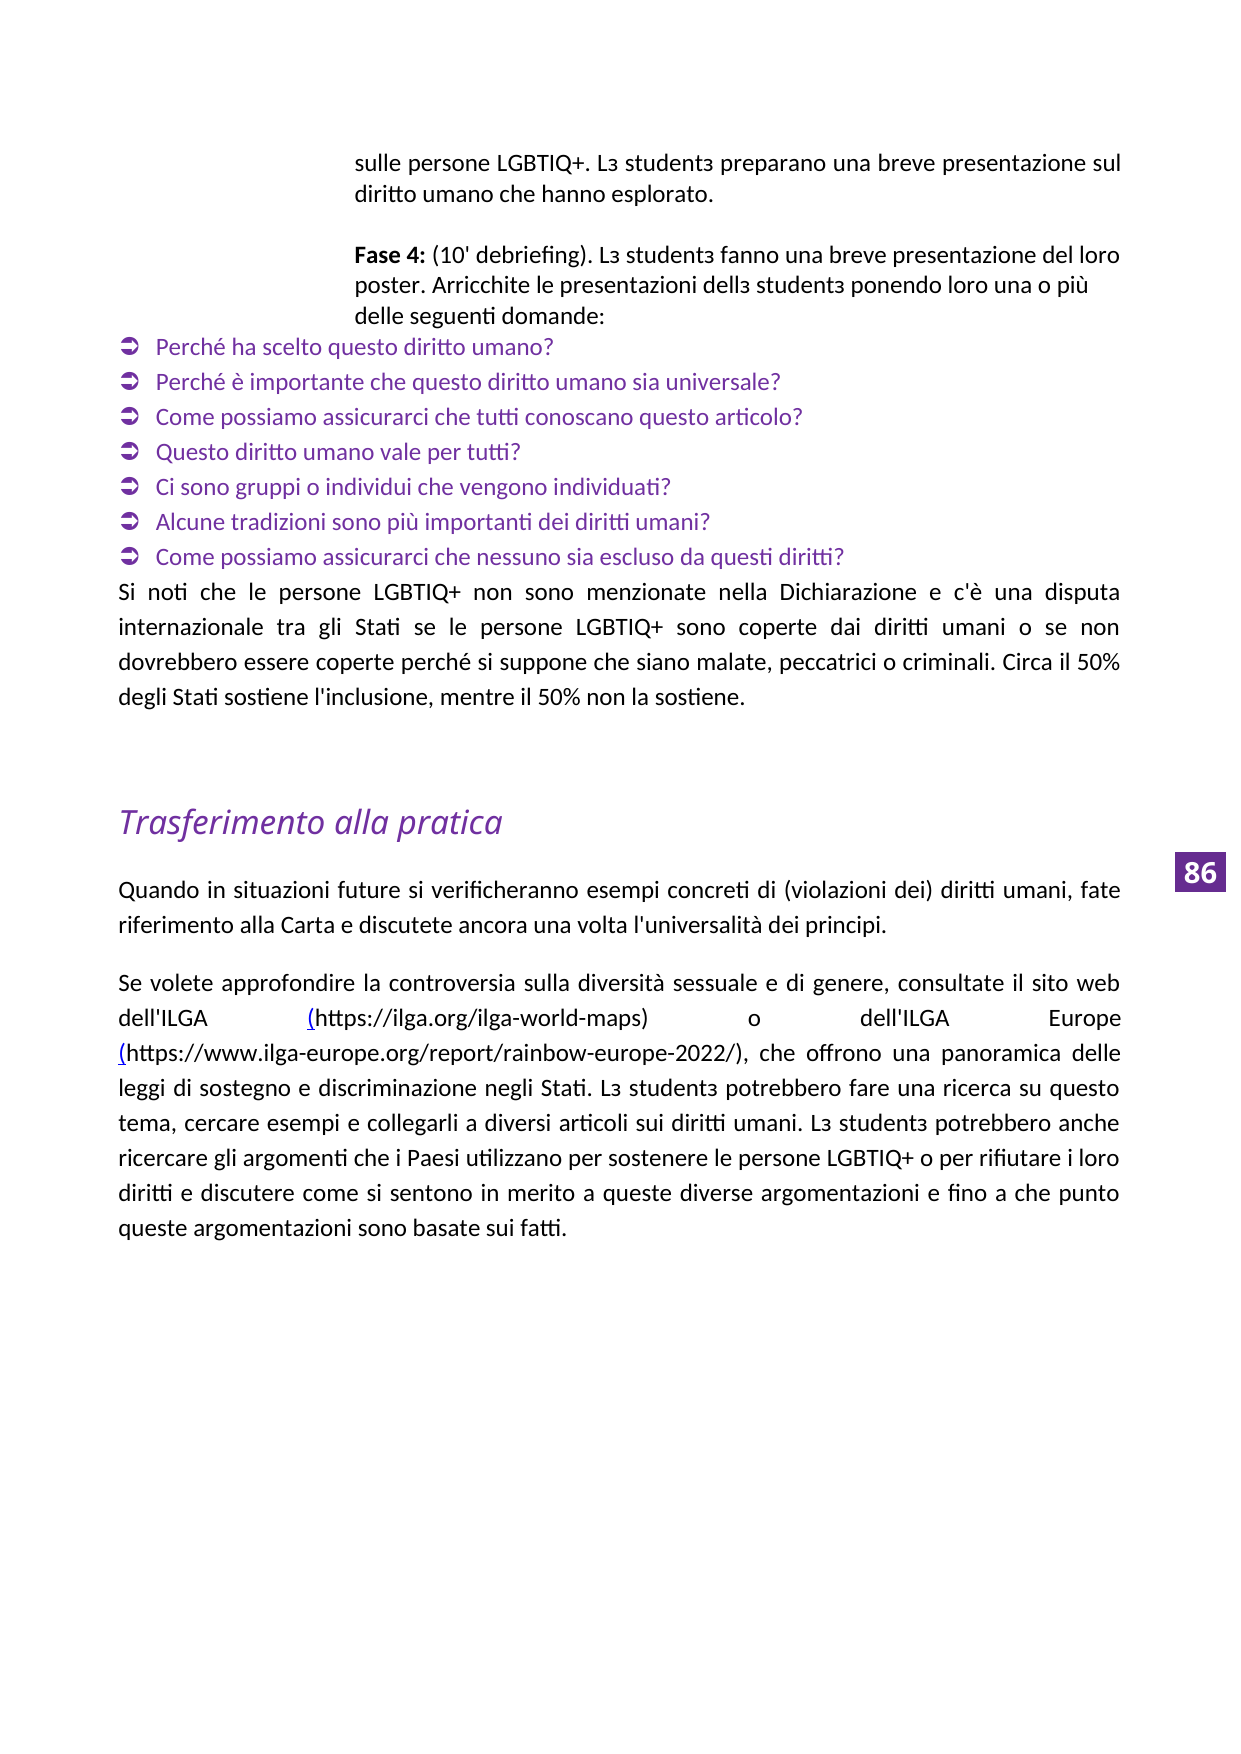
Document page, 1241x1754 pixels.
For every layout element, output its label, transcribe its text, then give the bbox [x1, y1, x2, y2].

list Alcune tradizioni sono più importanti dei diritti umani? [118, 506, 1122, 536]
text Si noti che le persone LGBTIQ+ non sono menzionate nella Dichiarazione e c'è una disputa internazionale tra gli Stati se le persone LGBTIQ+ sono coperte dai diritti umani o se non dovrebbero essere coperte perché si suppone che siano malate, peccatrici o criminali. Circa il 50% degli Stati sostiene l'inclusione, mentre il 50% non la sostiene. [118, 576, 1122, 711]
list Ci sono gruppi o individui che vengono individuati? [118, 471, 1122, 501]
list Come possiamo assicurarci che nessuno sia escluso da questi diritti? [118, 541, 1122, 571]
list Perché è importante che questo diritto umano sia universale? [118, 366, 1122, 396]
text Quando in situazioni future si verificheranno esempi concreti di (violazioni dei) diritti umani, fate riferimento alla Carta e discutete ancora una volta l'universalità dei principi. [118, 874, 1122, 940]
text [354, 148, 1122, 209]
text Fase 4: (10' debriefing). Lз studentз fanno una breve presentazione del loro poster. Arricchite le presentazioni dellз studentз ponendo loro una o più delle seguenti domande: [354, 239, 1122, 331]
list Questo diritto umano vale per tutti? [118, 436, 1122, 466]
text Trasferimento alla pratica [118, 798, 1122, 844]
list Perché ha scelto questo diritto umano? [118, 331, 1122, 361]
list Come possiamo assicurarci che tutti conoscano questo articolo? [118, 401, 1122, 431]
text Se volete approfondire la controversia sulla diversità sessuale e di genere, consultate il sito web dell'ILGA (https://ilga.org/ilga-world-maps) o dell'ILGA Europe (https://www.ilga-europe.org/report/rainbow-europe-2022/), che offrono una panoramica delle leggi di sostegno e discriminazione negli Stati. Lз studentз potrebbero fare una ricerca su questo tema, cercare esempi e collegarli a diversi articoli sui diritti umani. Lз studentз potrebbero anche ricercare gli argomenti che i Paesi utilizzano per sostenere le persone LGBTIQ+ o per rifiutare i loro diritti e discutere come si sentono in merito a queste diverse argomentazioni e fino a che punto queste argomentazioni sono basate sui fatti. [118, 968, 1122, 1243]
